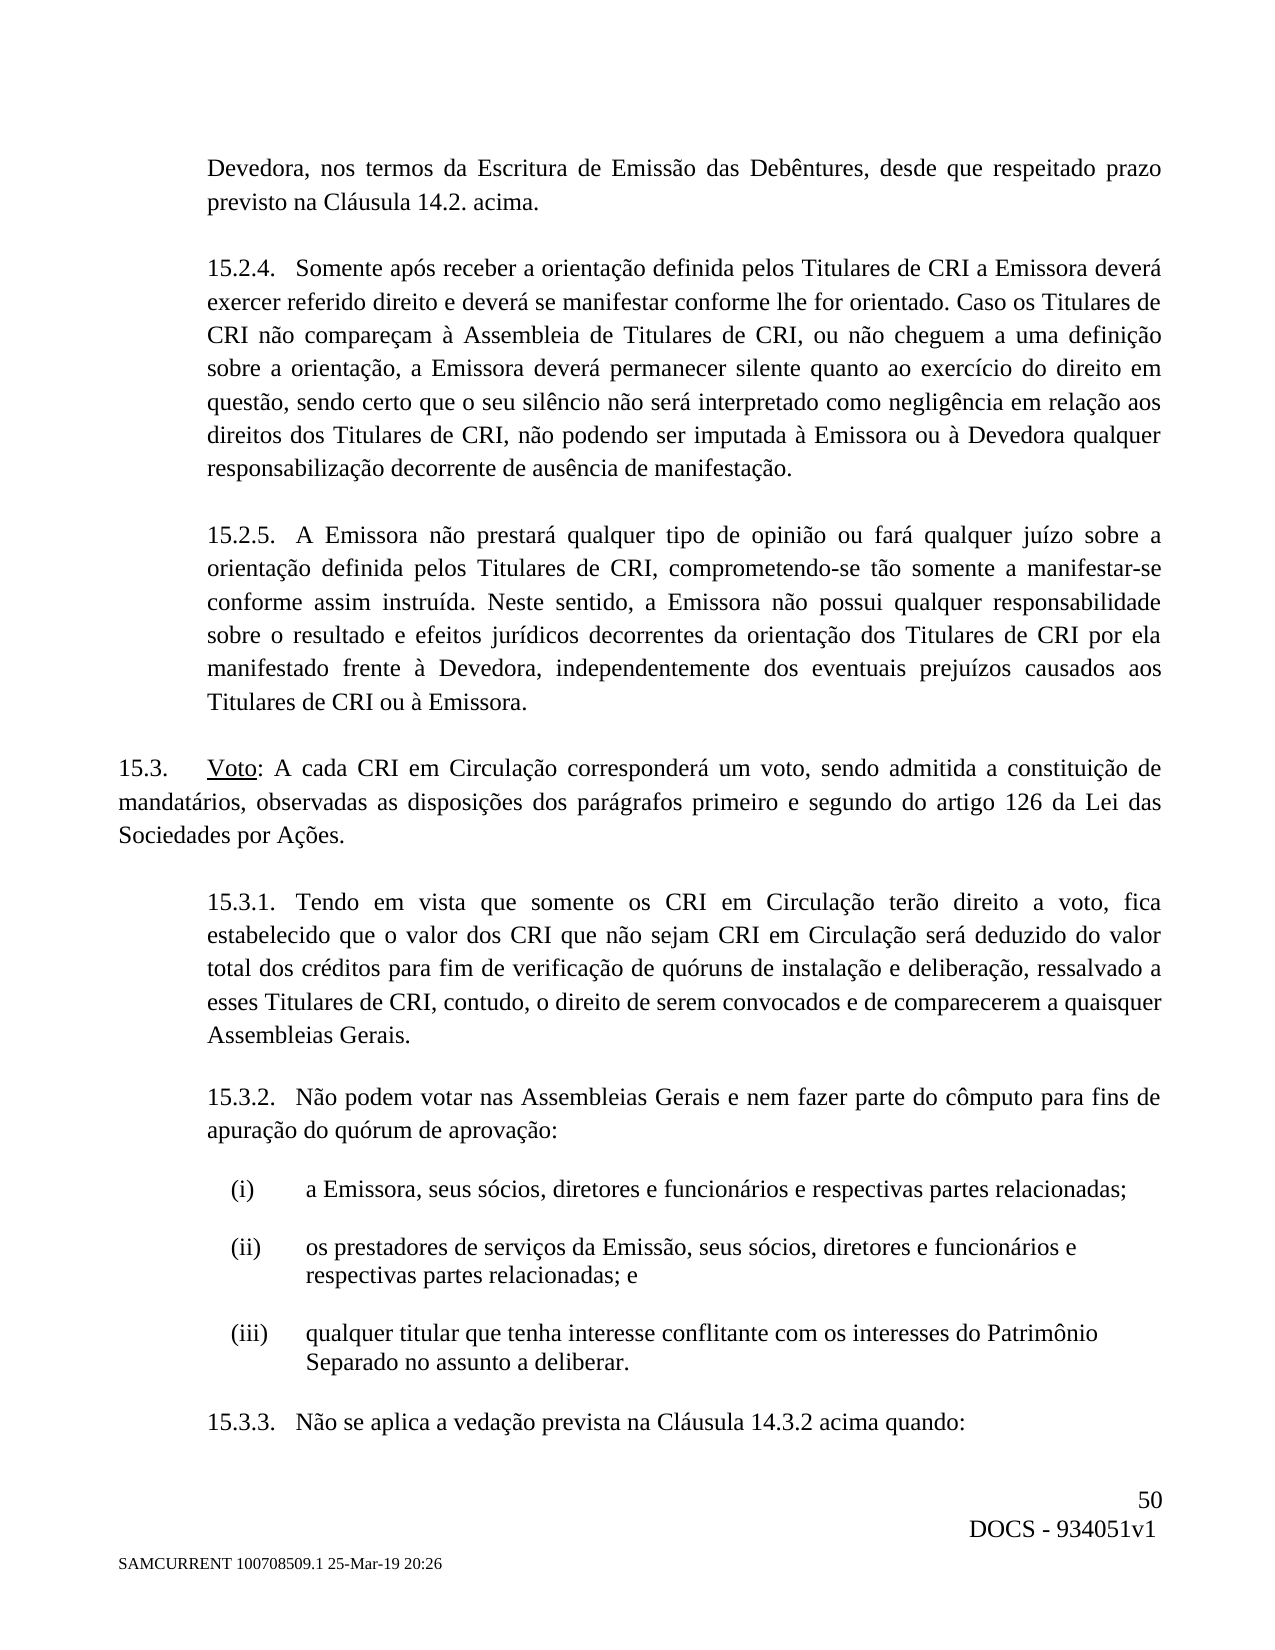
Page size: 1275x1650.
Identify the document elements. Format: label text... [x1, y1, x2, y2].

subtitle Somente após receber a orientação definida pelos Titulares de CRI a Emissora deverá exercer referido direito e deverá se manifestar conforme lhe for orientado. Caso os Titulares de CRI não compareçam à Assembleia de Titulares de CRI, ou não cheguem a uma definição sobre a orientação, a Emissora deverá permanecer silente quanto ao exercício do direito em questão, sendo certo que o seu silêncio não será interpretado como negligência em relação aos direitos dos Titulares de CRI, não podendo ser imputada à Emissora ou à Devedora qualquer responsabilização decorrente de ausência de manifestação. [207, 250, 1162, 483]
subtitle Não se aplica a vedação prevista na Cláusula 14.3.2 acima quando: [207, 1404, 1162, 1437]
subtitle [207, 150, 1162, 217]
subtitle A Emissora não prestará qualquer tipo de opinião ou fará qualquer juízo sobre a orientação definida pelos Titulares de CRI, comprometendo-se tão somente a manifestar-se conforme assim instruída. Neste sentido, a Emissora não possui qualquer responsabilidade sobre o resultado e efeitos jurídicos decorrentes da orientação dos Titulares de CRI por ela manifestado frente à Devedora, independentemente dos eventuais prejuízos causados aos Titulares de CRI ou à Emissora. [207, 517, 1162, 717]
list a Emissora, seus sócios, diretores e funcionários e respectivas partes relacionadas; [231, 1174, 1162, 1203]
list qualquer titular que tenha interesse conflitante com os interesses do Patrimônio Separado no assunto a deliberar. [231, 1318, 1162, 1375]
subtitle Tendo em vista que somente os CRI em Circulação terão direito a voto, fica estabelecido que o valor dos CRI que não sejam CRI em Circulação será deduzido do valor total dos créditos para fim de verificação de quóruns de instalação e deliberação, ressalvado a esses Titulares de CRI, contudo, o direito de serem convocados e de comparecerem a quaisquer Assembleias Gerais. [207, 883, 1162, 1050]
list os prestadores de serviços da Emissão, seus sócios, diretores e funcionários e respectivas partes relacionadas; e [231, 1232, 1162, 1289]
subtitle Não podem votar nas Assembleias Gerais e nem fazer parte do cômputo para fins de apuração do quórum de aprovação: [207, 1079, 1162, 1145]
subtitle Voto: A cada CRI em Circulação corresponderá um voto, sendo admitida a constituição de mandatários, observadas as disposições dos parágrafos primeiro e segundo do artigo 126 da Lei das Sociedades por Ações. [118, 750, 1162, 850]
